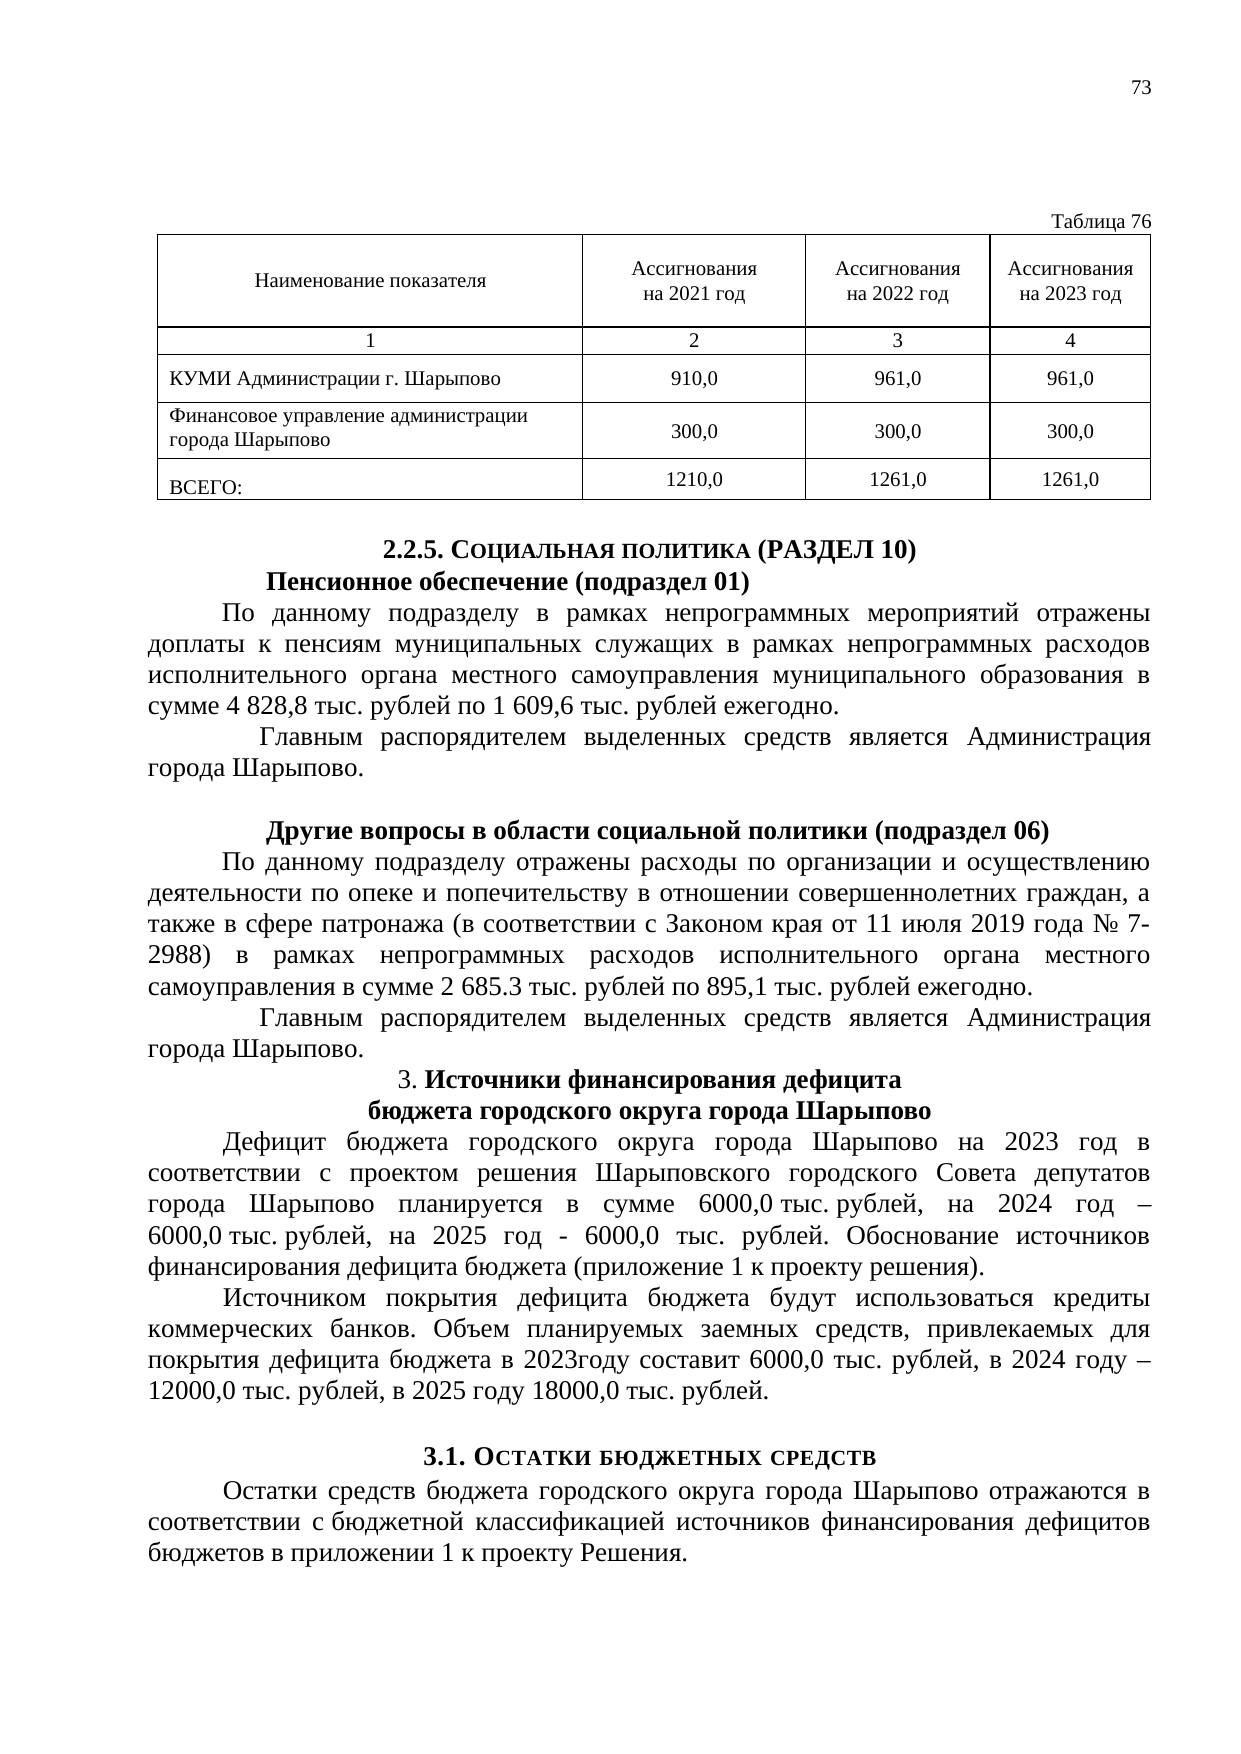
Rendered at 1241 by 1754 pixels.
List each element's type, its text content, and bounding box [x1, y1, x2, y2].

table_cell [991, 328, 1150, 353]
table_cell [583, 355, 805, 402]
text Источником покрытия дефицита бюджета будут использоваться кредиты коммерческих банков. Объем планируемых заемных средств, привлекаемых для покрытия дефицита бюджета в 2023году составит 6000,0 тыс. рублей, в 2024 году – 12000,0 тыс. рублей, в 2025 году 18000,0 тыс. рублей. [148, 1281, 1152, 1406]
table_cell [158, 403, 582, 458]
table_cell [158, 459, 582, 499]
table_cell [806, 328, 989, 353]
text Главным распорядителем выделенных средств является Администрация города Шарыпово. [148, 1001, 1152, 1063]
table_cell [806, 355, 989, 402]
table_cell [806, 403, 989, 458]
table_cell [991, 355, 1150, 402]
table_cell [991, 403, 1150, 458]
text По данному подразделу в рамках непрограммных мероприятий отражены доплаты к пенсиям муниципальных служащих в рамках непрограммных расходов исполнительного органа местного самоуправления муниципального образования в сумме 4 828,8 тыс. рублей по 1 609,6 тыс. рублей ежегодно. [148, 596, 1152, 720]
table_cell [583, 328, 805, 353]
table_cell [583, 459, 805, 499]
text Главным распорядителем выделенных средств является Администрация города Шарыпово. [148, 720, 1152, 783]
subtitle бюджета городского округа города Шарыпово [148, 1094, 1152, 1125]
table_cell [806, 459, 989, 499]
text По данному подразделу отражены расходы по организации и осуществлению деятельности по опеке и попечительству в отношении совершеннолетних граждан, а также в сфере патронажа (в соответствии с Законом края от 11 июля 2019 года № 7-2988) в рамках непрограммных расходов исполнительного органа местного самоуправления в сумме 2 685.3 тыс. рублей по 895,1 тыс. рублей ежегодно. [148, 845, 1152, 1001]
text Другие вопросы в области социальной политики (подраздел 06) [266, 814, 1152, 845]
subtitle 2.2.5. Социальная политика (РАЗДЕЛ 10) [148, 533, 1152, 565]
text Таблица 76 [148, 209, 1152, 233]
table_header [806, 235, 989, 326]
text Остатки средств бюджета городского округа города Шарыпово отражаются в соответствии с бюджетной классификацией источников финансирования дефицитов бюджетов в приложении 1 к проекту Решения. [148, 1474, 1152, 1567]
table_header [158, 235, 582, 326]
text Пенсионное обеспечение (подраздел 01) [266, 565, 1152, 596]
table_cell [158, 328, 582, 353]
text Дефицит бюджета городского округа города Шарыпово на 2023 год в соответствии с проектом решения Шарыповского городского Совета депутатов города Шарыпово планируется в сумме 6000,0 тыс. рублей, на 2024 год – 6000,0 тыс. рублей, на 2025 год - 6000,0 тыс. рублей. Обоснование источников финансирования дефицита бюджета (приложение 1 к проекту решения). [148, 1125, 1152, 1281]
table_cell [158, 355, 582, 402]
subtitle 3.1. Остатки бюджетных средств [148, 1440, 1152, 1471]
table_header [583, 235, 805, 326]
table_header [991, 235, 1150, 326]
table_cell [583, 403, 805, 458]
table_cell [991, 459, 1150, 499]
subtitle 3. Источники финансирования дефицита [148, 1063, 1152, 1094]
